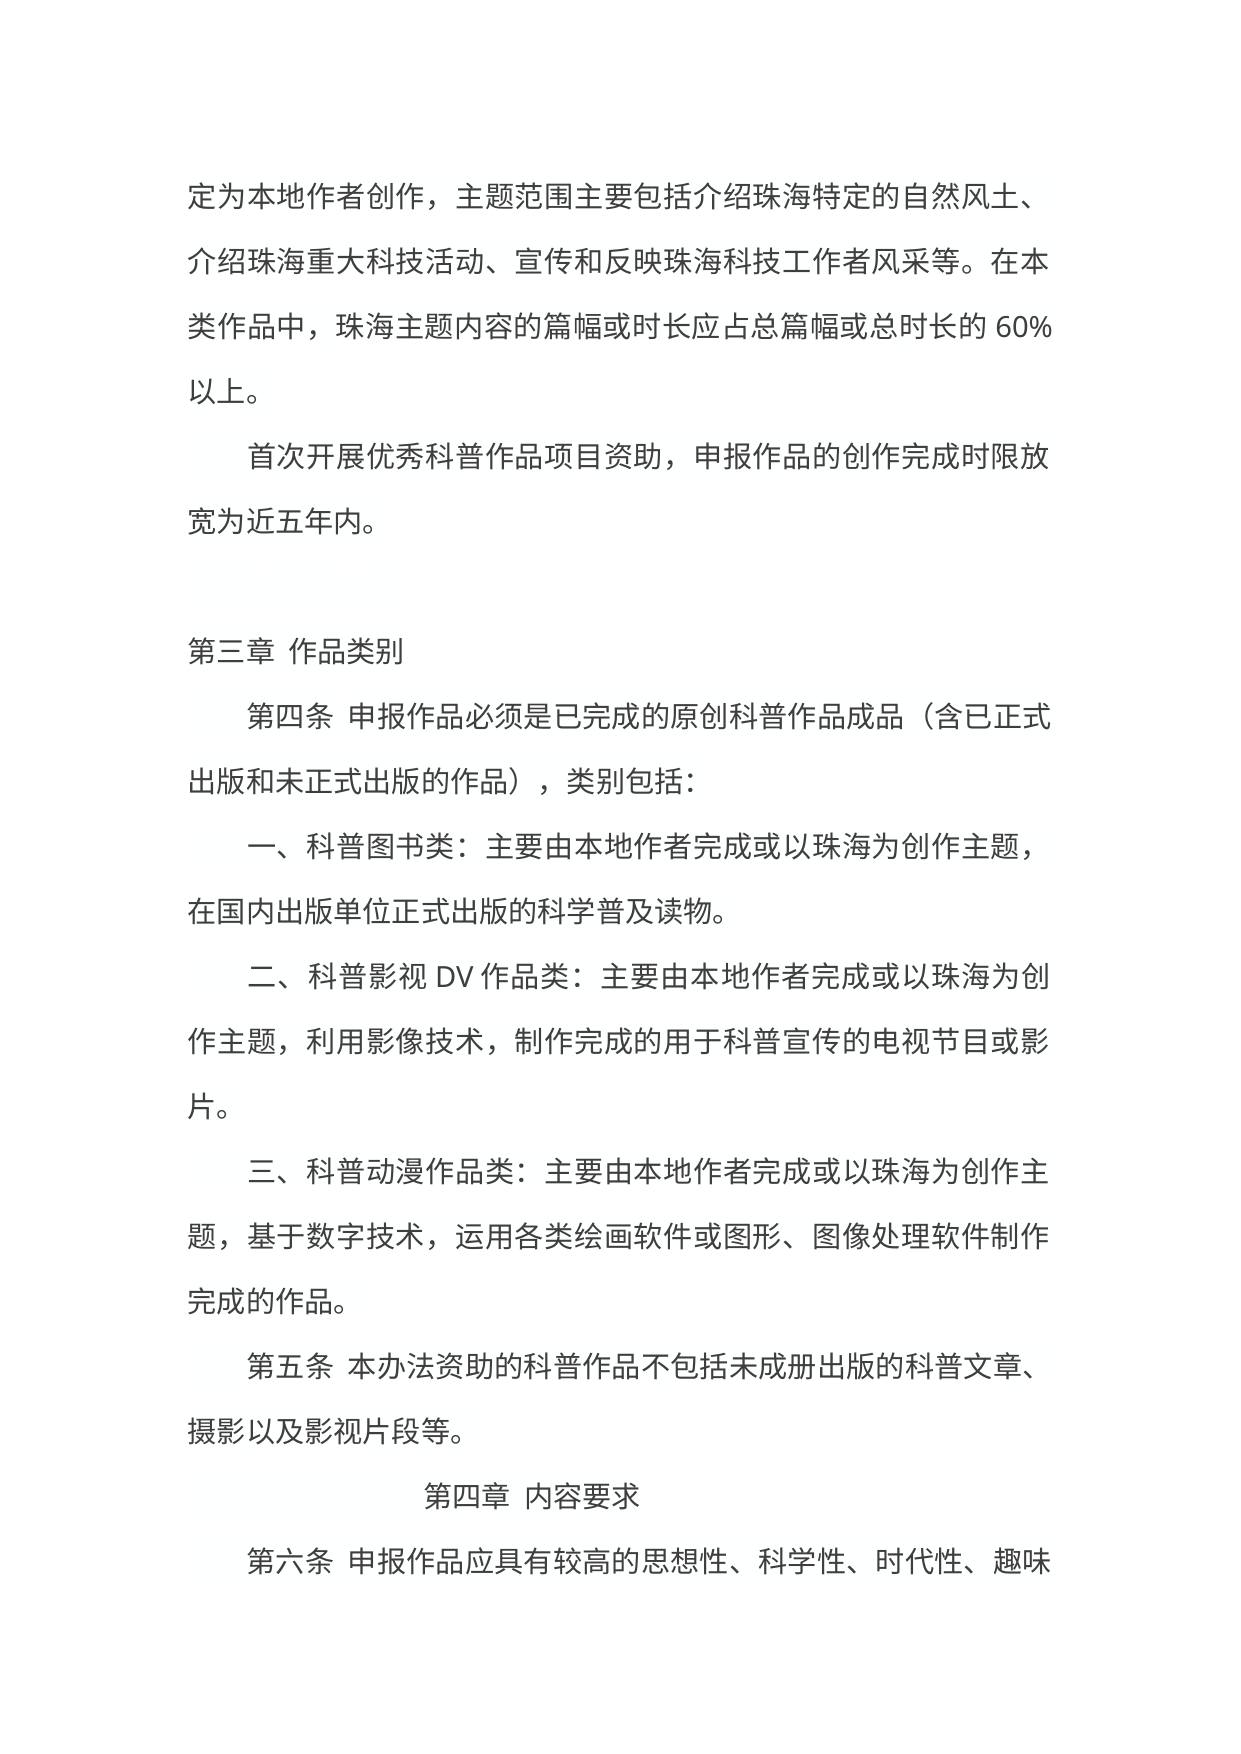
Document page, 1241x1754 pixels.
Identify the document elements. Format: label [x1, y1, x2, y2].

text [187, 162, 1053, 617]
text [187, 617, 1053, 1592]
